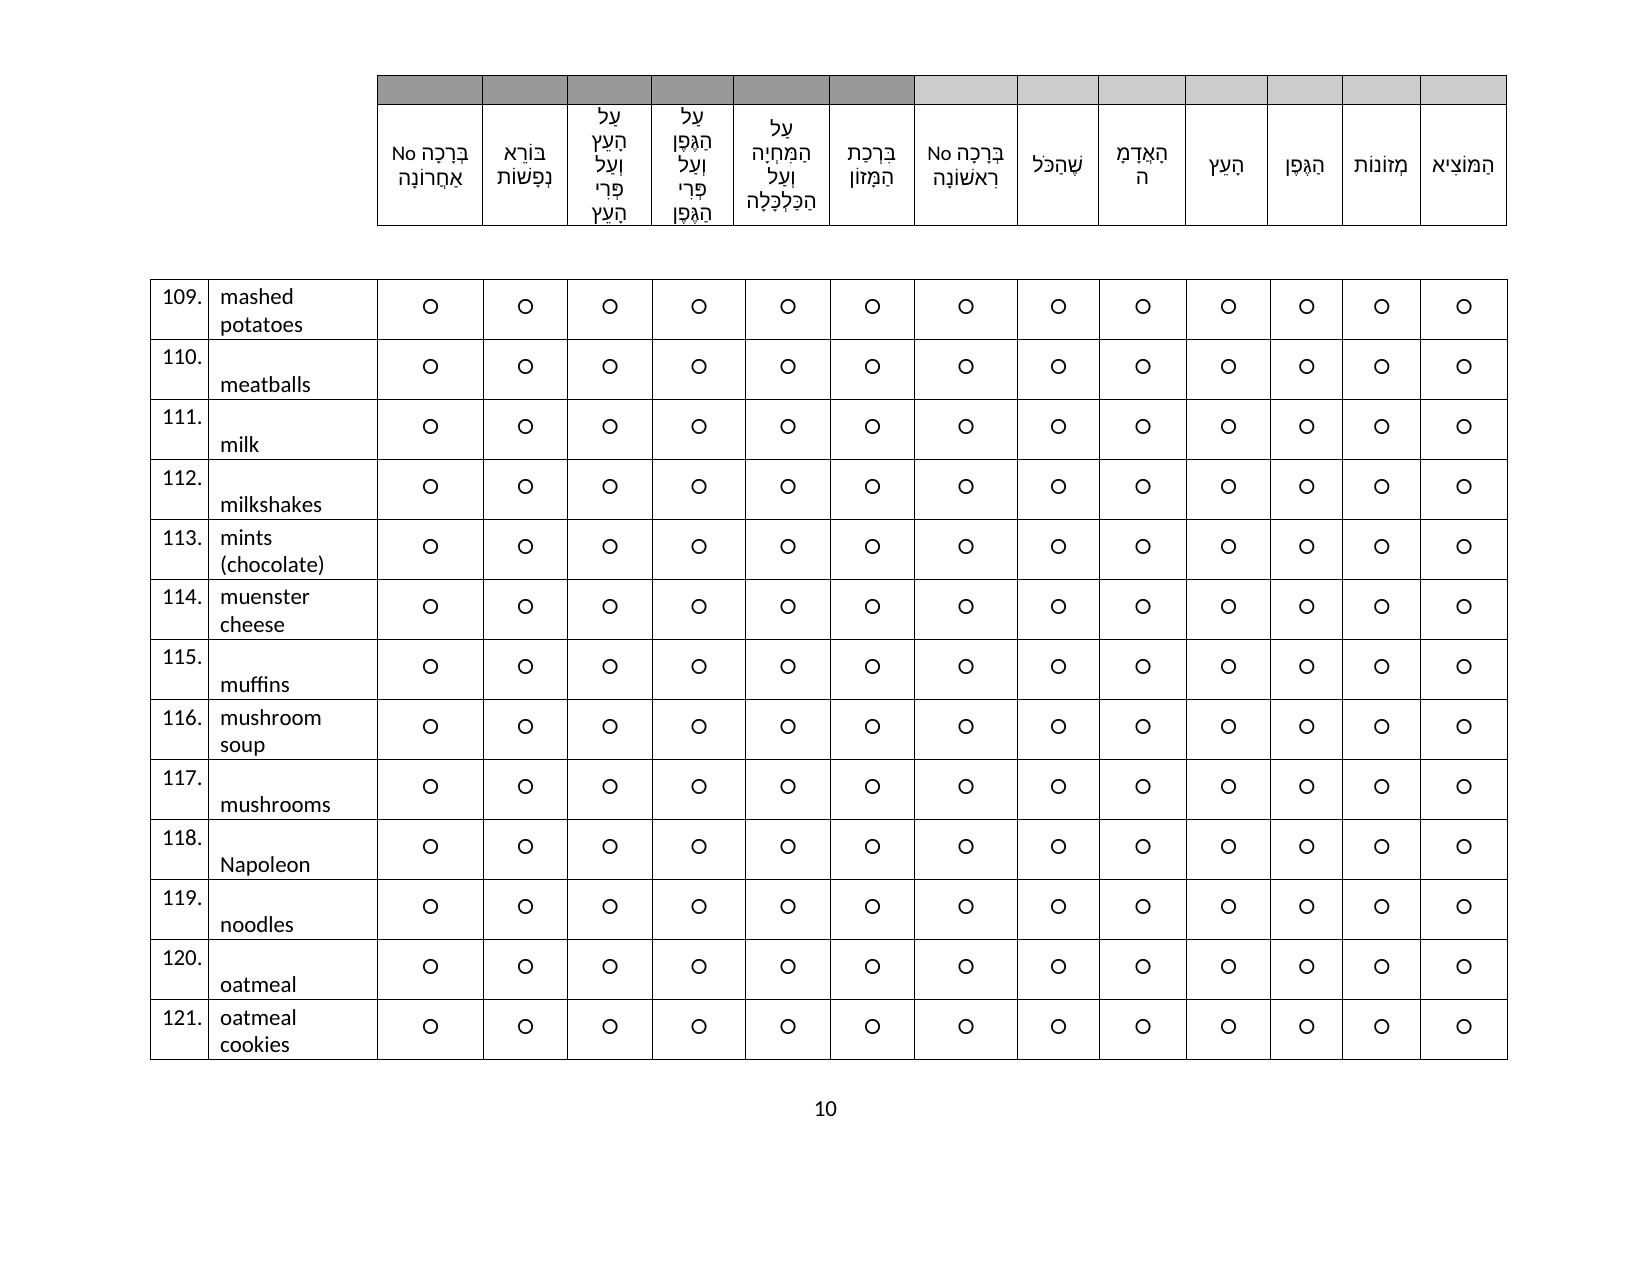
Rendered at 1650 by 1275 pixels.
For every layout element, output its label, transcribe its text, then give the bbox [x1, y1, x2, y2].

table_cell [1343, 460, 1420, 519]
table_cell muffins [209, 640, 377, 699]
table_cell [378, 460, 483, 519]
table_cell [1421, 820, 1507, 879]
table_cell [151, 940, 208, 999]
table_cell [653, 280, 745, 339]
table_cell [1343, 1000, 1420, 1059]
table_cell [484, 880, 567, 939]
table_cell [151, 640, 208, 699]
table_cell [1018, 700, 1099, 759]
table_cell [151, 880, 208, 939]
table_cell [1187, 400, 1270, 459]
table_cell [746, 400, 830, 459]
table_cell [1271, 760, 1342, 819]
table_cell [378, 760, 483, 819]
table_cell noodles [209, 880, 377, 939]
table_cell [1271, 640, 1342, 699]
table_cell [1187, 460, 1270, 519]
table_cell [1018, 580, 1099, 639]
table_cell [1343, 520, 1420, 579]
table_cell [1100, 580, 1186, 639]
table_cell [1018, 880, 1099, 939]
table_cell [151, 700, 208, 759]
table_cell oatmeal [209, 940, 377, 999]
table_cell [1187, 940, 1270, 999]
table_cell [151, 1000, 208, 1059]
table_cell [568, 880, 652, 939]
table_cell [151, 520, 208, 579]
table_cell [915, 820, 1017, 879]
table_cell [831, 1000, 914, 1059]
table_cell [915, 880, 1017, 939]
table_cell [746, 700, 830, 759]
table_cell [1343, 940, 1420, 999]
table_cell [568, 640, 652, 699]
table_cell [746, 520, 830, 579]
table_cell [915, 940, 1017, 999]
table_cell [1187, 760, 1270, 819]
table_cell [484, 340, 567, 399]
table_cell [831, 520, 914, 579]
table_cell [151, 400, 208, 459]
table_cell [1100, 520, 1186, 579]
table_cell [378, 280, 483, 339]
table_cell [1018, 760, 1099, 819]
table_cell [831, 940, 914, 999]
table_cell [1271, 400, 1342, 459]
table_cell [1421, 280, 1507, 339]
table_cell [915, 1000, 1017, 1059]
table_cell [1100, 700, 1186, 759]
table_cell milk [209, 400, 377, 459]
table_cell [746, 280, 830, 339]
table_cell [915, 280, 1017, 339]
table_cell [568, 460, 652, 519]
table_cell [568, 700, 652, 759]
table_cell [568, 1000, 652, 1059]
table_cell [1421, 460, 1507, 519]
table_cell [378, 820, 483, 879]
table_cell [653, 580, 745, 639]
table_cell [1018, 640, 1099, 699]
table_cell [746, 1000, 830, 1059]
table_cell [1271, 460, 1342, 519]
table_cell [915, 340, 1017, 399]
table_cell [1018, 940, 1099, 999]
table_cell [746, 820, 830, 879]
table_cell [1100, 340, 1186, 399]
table_cell [484, 460, 567, 519]
table_cell [151, 280, 208, 339]
table_cell [151, 820, 208, 879]
table_cell [653, 820, 745, 879]
table_cell [1271, 700, 1342, 759]
table_cell [568, 940, 652, 999]
table_cell [831, 880, 914, 939]
table_cell [484, 760, 567, 819]
table_cell [484, 640, 567, 699]
table_cell [1271, 520, 1342, 579]
table_cell [1018, 400, 1099, 459]
table_cell [831, 340, 914, 399]
table_cell [484, 580, 567, 639]
table_cell [1187, 1000, 1270, 1059]
table_cell [915, 460, 1017, 519]
table_cell [1187, 880, 1270, 939]
table_cell [915, 760, 1017, 819]
table_cell [653, 400, 745, 459]
table_cell [1343, 340, 1420, 399]
table_cell [1343, 760, 1420, 819]
table_cell [653, 460, 745, 519]
table_cell [378, 340, 483, 399]
table_cell [378, 400, 483, 459]
table_cell [1187, 820, 1270, 879]
table_cell [653, 760, 745, 819]
table_cell [915, 520, 1017, 579]
table_cell [831, 760, 914, 819]
table_cell [1187, 340, 1270, 399]
table_cell [1421, 700, 1507, 759]
table_cell [484, 940, 567, 999]
table_cell mushrooms [209, 760, 377, 819]
table_cell [915, 700, 1017, 759]
table_cell [378, 880, 483, 939]
table_cell [1100, 460, 1186, 519]
table_cell [1100, 880, 1186, 939]
table_cell Napoleon [209, 820, 377, 879]
table_cell [746, 340, 830, 399]
table_cell [151, 580, 208, 639]
table_cell [378, 580, 483, 639]
table_cell [1187, 520, 1270, 579]
table_cell [1421, 580, 1507, 639]
table_cell [1421, 400, 1507, 459]
table_cell [1018, 460, 1099, 519]
table_cell [746, 940, 830, 999]
table_cell mints (chocolate) [209, 520, 377, 579]
table_cell [1421, 940, 1507, 999]
table_cell [1271, 1000, 1342, 1059]
table_cell [568, 760, 652, 819]
table_cell [1100, 1000, 1186, 1059]
table_cell muenster cheese [209, 580, 377, 639]
table_cell [746, 880, 830, 939]
table_cell [484, 400, 567, 459]
table_cell [1421, 1000, 1507, 1059]
table_cell [746, 580, 830, 639]
table_cell [653, 940, 745, 999]
table_cell [1100, 640, 1186, 699]
table_cell [1271, 580, 1342, 639]
table_cell [1100, 280, 1186, 339]
table_cell [1271, 880, 1342, 939]
table_cell [831, 640, 914, 699]
table_cell [1421, 760, 1507, 819]
table_cell [568, 820, 652, 879]
table_cell [653, 880, 745, 939]
table_cell [831, 580, 914, 639]
table_cell [1421, 340, 1507, 399]
table_cell [1421, 640, 1507, 699]
table_cell [746, 760, 830, 819]
table_cell [1343, 580, 1420, 639]
table_cell [831, 820, 914, 879]
table_cell [1100, 760, 1186, 819]
table_cell [915, 640, 1017, 699]
table_cell [378, 520, 483, 579]
table_cell [568, 520, 652, 579]
table_cell [1100, 400, 1186, 459]
table_cell [1421, 880, 1507, 939]
table_cell [1018, 520, 1099, 579]
table_cell [653, 520, 745, 579]
table_cell [151, 340, 208, 399]
table_cell mushroom soup [209, 700, 377, 759]
table_cell [831, 280, 914, 339]
table_cell mashed potatoes [209, 280, 377, 339]
table_cell [653, 640, 745, 699]
table_cell [1343, 640, 1420, 699]
table_cell [653, 340, 745, 399]
table_cell [653, 1000, 745, 1059]
table_cell [746, 640, 830, 699]
table_cell meatballs [209, 340, 377, 399]
table_cell [568, 340, 652, 399]
table_cell [378, 700, 483, 759]
table_cell [1343, 280, 1420, 339]
table_cell [1187, 700, 1270, 759]
table_cell [484, 820, 567, 879]
table_cell [915, 580, 1017, 639]
table_cell [378, 940, 483, 999]
table_cell [653, 700, 745, 759]
table_cell [1018, 820, 1099, 879]
table_cell milkshakes [209, 460, 377, 519]
table_cell [831, 460, 914, 519]
table_cell [1018, 280, 1099, 339]
table_cell [484, 520, 567, 579]
table_cell [1343, 820, 1420, 879]
table_cell [746, 460, 830, 519]
table_cell [378, 640, 483, 699]
table_cell [1100, 940, 1186, 999]
table_cell [831, 400, 914, 459]
table_cell [1271, 820, 1342, 879]
table_cell [1271, 340, 1342, 399]
table_cell [151, 760, 208, 819]
table_cell [1100, 820, 1186, 879]
table_cell [568, 580, 652, 639]
table_cell [484, 700, 567, 759]
table_cell [1421, 520, 1507, 579]
table_cell [1343, 880, 1420, 939]
table_cell [915, 400, 1017, 459]
table_cell [568, 280, 652, 339]
table_cell [1271, 280, 1342, 339]
table_cell [1187, 640, 1270, 699]
table_cell [1187, 580, 1270, 639]
table_cell [484, 1000, 567, 1059]
table_cell [378, 1000, 483, 1059]
table_cell [568, 400, 652, 459]
table_cell [831, 700, 914, 759]
table_cell [1271, 940, 1342, 999]
table_cell oatmeal cookies [209, 1000, 377, 1059]
table_cell [1343, 700, 1420, 759]
table_cell [1018, 340, 1099, 399]
table_cell [484, 280, 567, 339]
table_cell [151, 460, 208, 519]
table_cell [1018, 1000, 1099, 1059]
table_cell [1343, 400, 1420, 459]
table_cell [1187, 280, 1270, 339]
